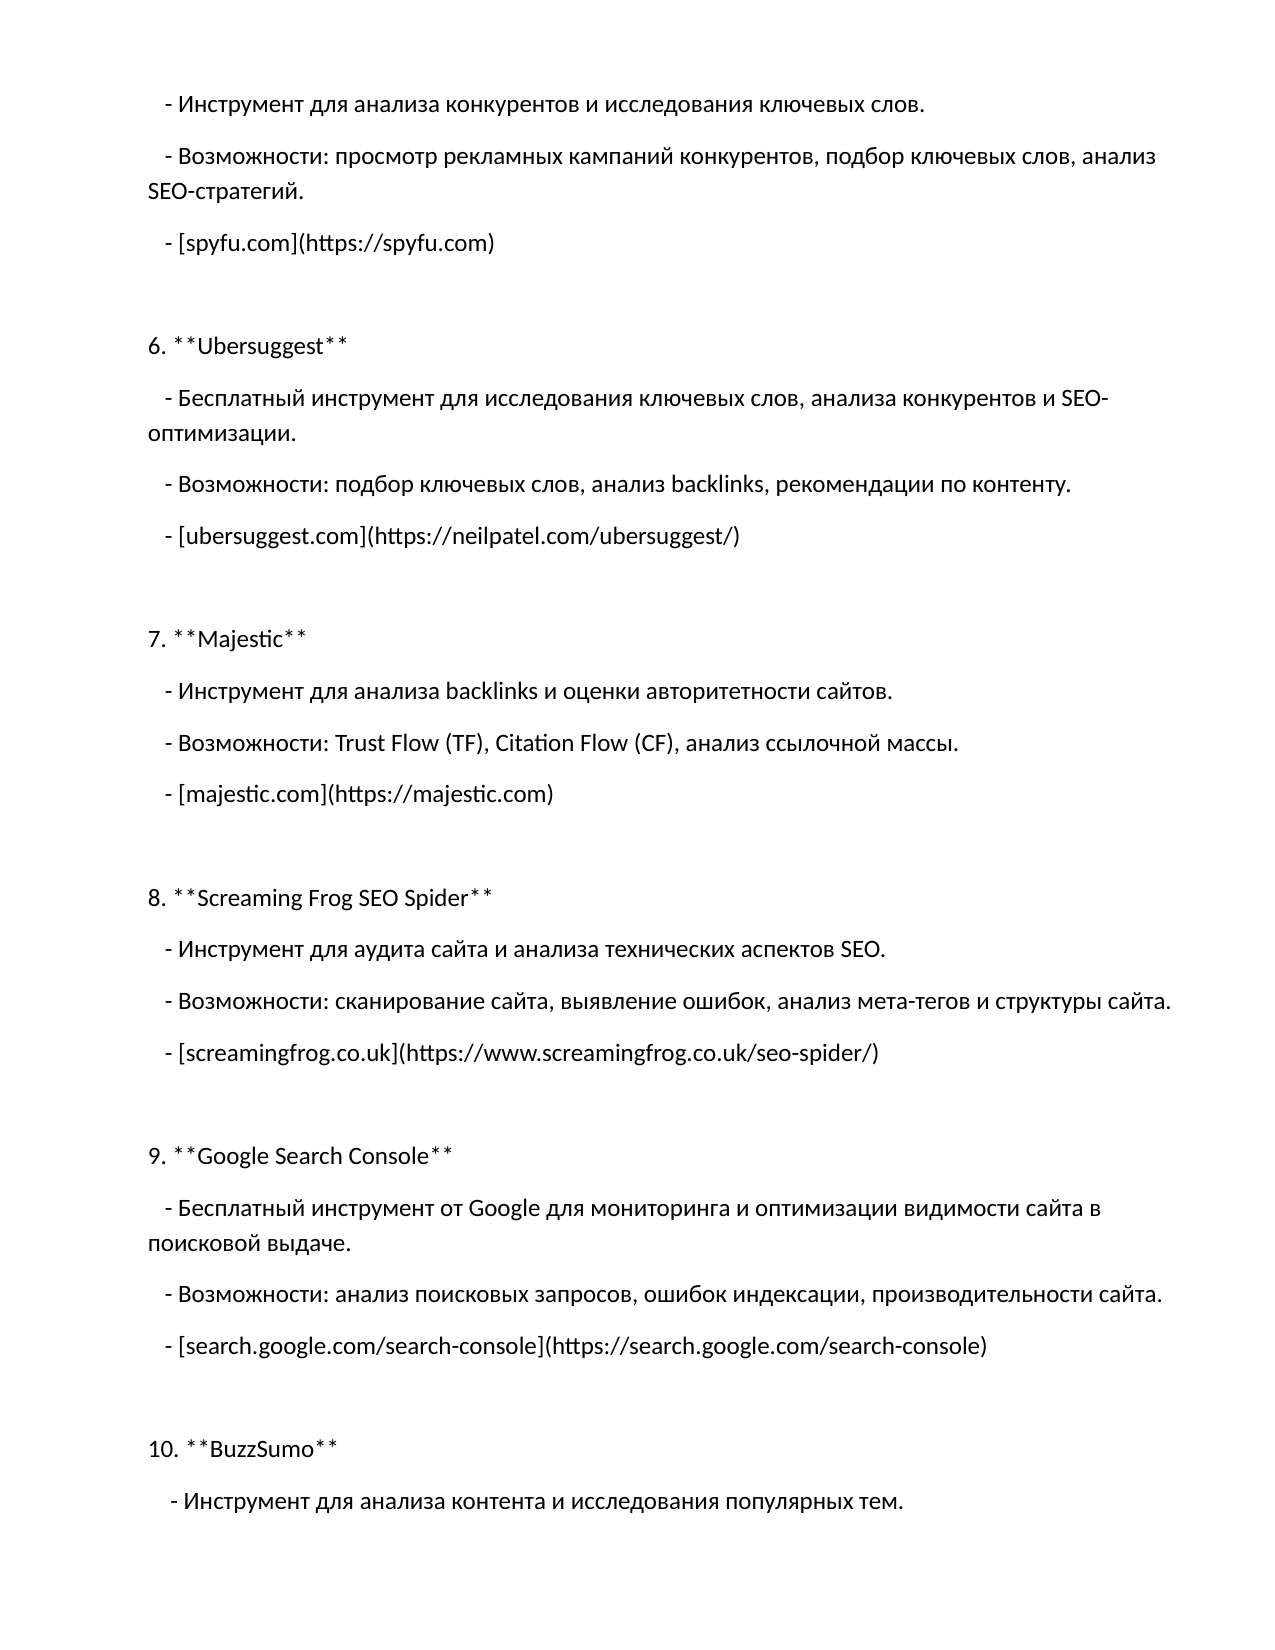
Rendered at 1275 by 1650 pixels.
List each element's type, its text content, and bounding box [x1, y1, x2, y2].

text - Инструмент для анализа backlinks и оценки авторитетности сайтов. [148, 675, 1186, 706]
text - [majestic.com](https://majestic.com) [148, 778, 1186, 809]
text - Инструмент для анализа контента и исследования популярных тем. [148, 1485, 1186, 1516]
text 9. **Google Search Console** [148, 1140, 1186, 1171]
text - Бесплатный инструмент для исследования ключевых слов, анализа конкурентов и SEO-оптимизации. [148, 382, 1186, 447]
text - Инструмент для анализа конкурентов и исследования ключевых слов. [148, 88, 1186, 119]
text - [spyfu.com](https://spyfu.com) [148, 227, 1186, 257]
text - Возможности: Trust Flow (TF), Citation Flow (CF), анализ ссылочной массы. [148, 727, 1186, 757]
text - Инструмент для аудита сайта и анализа технических аспектов SEO. [148, 933, 1186, 964]
text 6. **Ubersuggest** [148, 330, 1186, 361]
text - [search.google.com/search-console](https://search.google.com/search-console) [148, 1330, 1186, 1361]
text - Возможности: подбор ключевых слов, анализ backlinks, рекомендации по контенту. [148, 468, 1186, 499]
text 8. **Screaming Frog SEO Spider** [148, 882, 1186, 912]
text - Возможности: просмотр рекламных кампаний конкурентов, подбор ключевых слов, анализ SEO-стратегий. [148, 140, 1186, 206]
text - Возможности: анализ поисковых запросов, ошибок индексации, производительности сайта. [148, 1278, 1186, 1309]
text - Бесплатный инструмент от Google для мониторинга и оптимизации видимости сайта в поисковой выдаче. [148, 1192, 1186, 1257]
text 10. **BuzzSumo** [148, 1433, 1186, 1464]
text - [screamingfrog.co.uk](https://www.screamingfrog.co.uk/seo-spider/) [148, 1037, 1186, 1067]
text - Возможности: сканирование сайта, выявление ошибок, анализ мета-тегов и структуры сайта. [148, 985, 1186, 1016]
text 7. **Majestic** [148, 623, 1186, 654]
text - [ubersuggest.com](https://neilpatel.com/ubersuggest/) [148, 520, 1186, 551]
